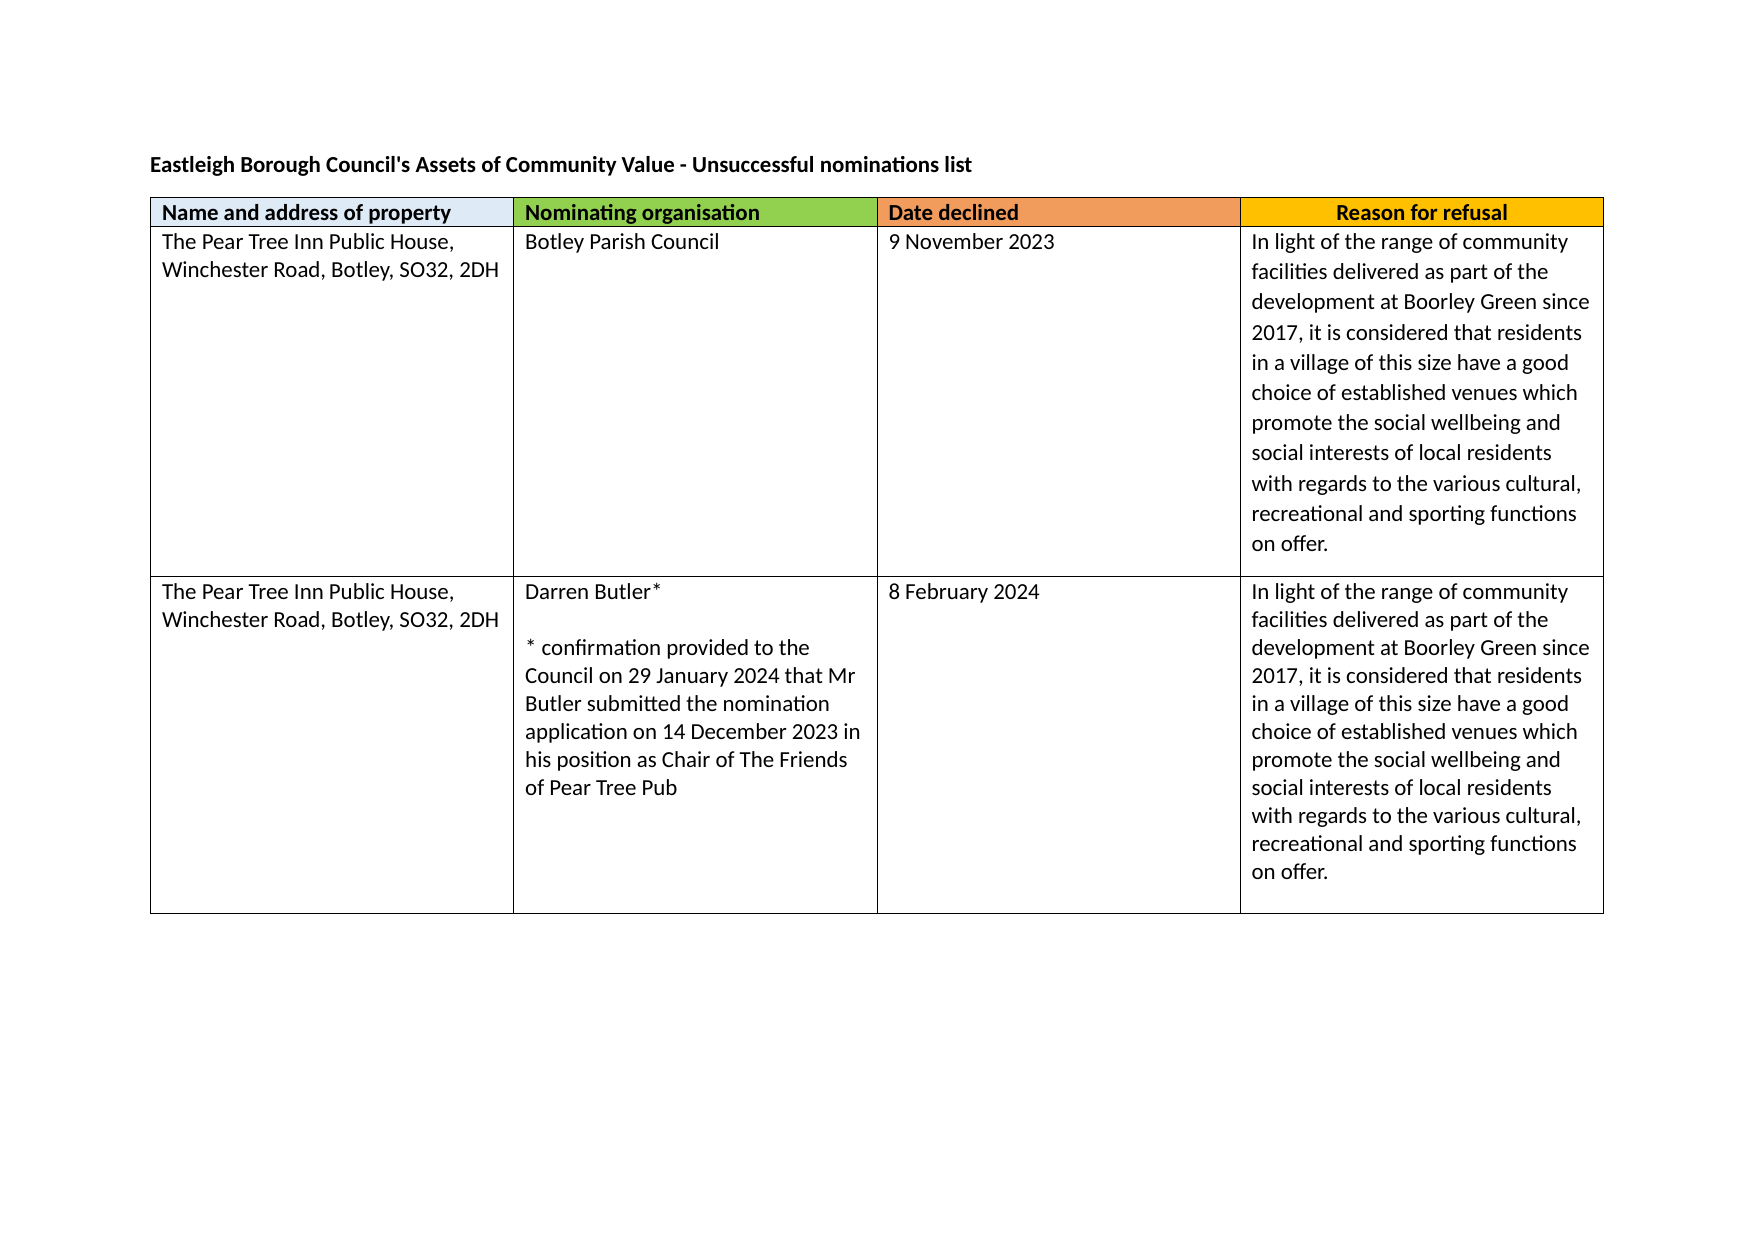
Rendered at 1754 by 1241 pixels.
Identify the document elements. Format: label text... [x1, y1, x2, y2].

table_header Date declined [878, 198, 1240, 226]
table_cell In light of the range of community facilities delivered as part of the development at Boorley Green since 2017, it is considered that residents in a village of this size have a good choice of established venues which promote the social wellbeing and social interests of local residents with regards to the various cultural, recreational and sporting functions on offer. [1241, 577, 1603, 913]
table_cell The Pear Tree Inn Public House, Winchester Road, Botley, SO32, 2DH [151, 577, 513, 913]
table_cell In light of the range of community facilities delivered as part of the development at Boorley Green since 2017, it is considered that residents in a village of this size have a good choice of established venues which promote the social wellbeing and social interests of local residents with regards to the various cultural, recreational and sporting functions on offer. [1241, 227, 1603, 576]
table_cell 8 February 2024 [878, 577, 1240, 913]
table_header Reason for refusal [1241, 198, 1603, 226]
table_header Nominating organisation [514, 198, 877, 226]
table_header Name and address of property [151, 198, 513, 226]
table_cell Darren Butler* * confirmation provided to the Council on 29 January 2024 that Mr Butler submitted the nomination application on 14 December 2023 in his position as Chair of The Friends of Pear Tree Pub [514, 577, 877, 913]
table_cell Botley Parish Council [514, 227, 877, 576]
table_cell The Pear Tree Inn Public House, Winchester Road, Botley, SO32, 2DH [151, 227, 513, 576]
text Eastleigh Borough Council's Assets of Community Value - Unsuccessful nominations list [150, 150, 1604, 178]
table_cell 9 November 2023 [878, 227, 1240, 576]
